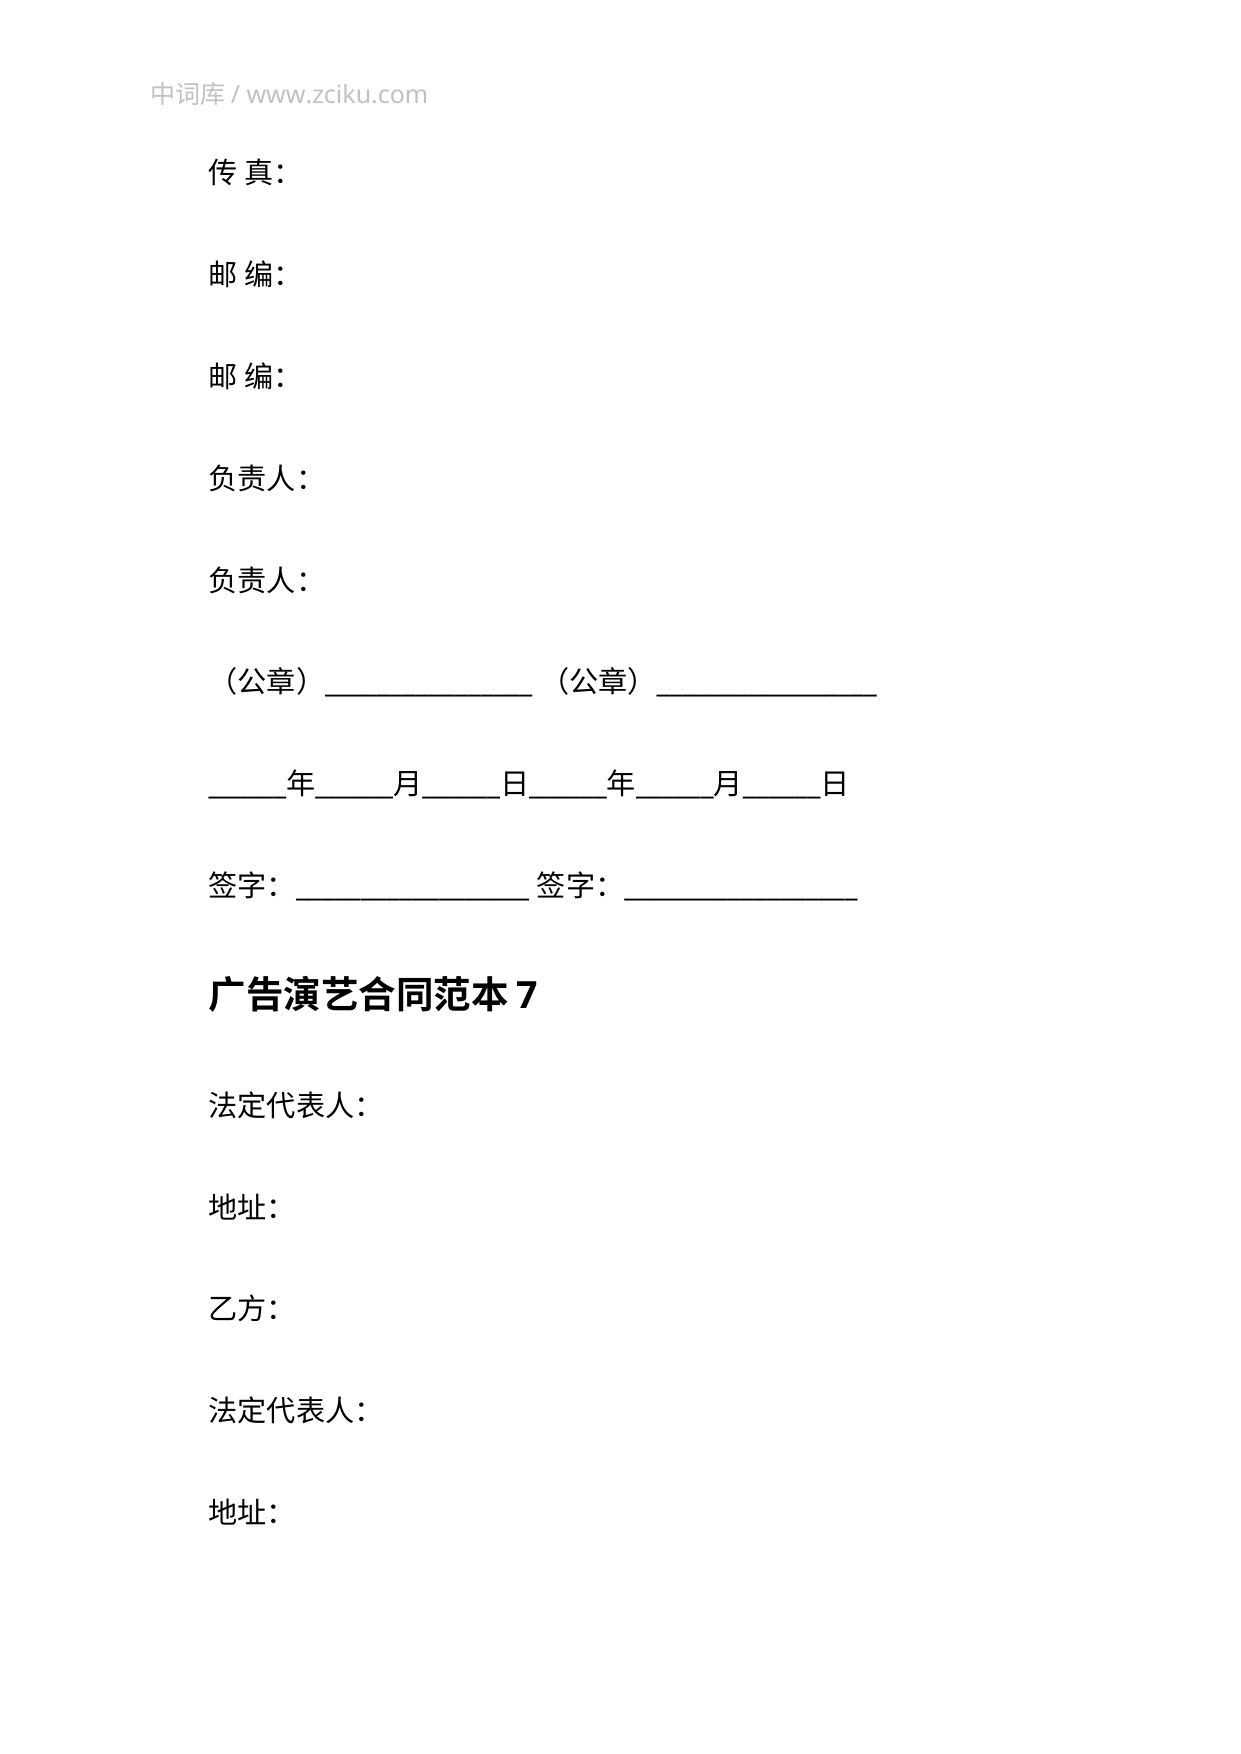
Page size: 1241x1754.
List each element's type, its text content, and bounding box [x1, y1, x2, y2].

text 法定代表人： [150, 1388, 1090, 1430]
text ______年______月______日______年______月______日 [150, 761, 1090, 803]
text 广告演艺合同范本7 [150, 965, 1090, 1019]
text 地址： [150, 1184, 1090, 1226]
text 地址： [150, 1489, 1090, 1532]
text 邮 编： [150, 252, 1090, 294]
text 签字：__________________ 签字：__________________ [150, 863, 1090, 905]
text （公章）________________ （公章）_________________ [150, 659, 1090, 701]
text 负责人： [150, 557, 1090, 599]
text 法定代表人： [150, 1082, 1090, 1125]
text 传 真： [150, 150, 1090, 192]
text 负责人： [150, 455, 1090, 498]
text 邮 编： [150, 353, 1090, 396]
text 乙方： [150, 1286, 1090, 1328]
